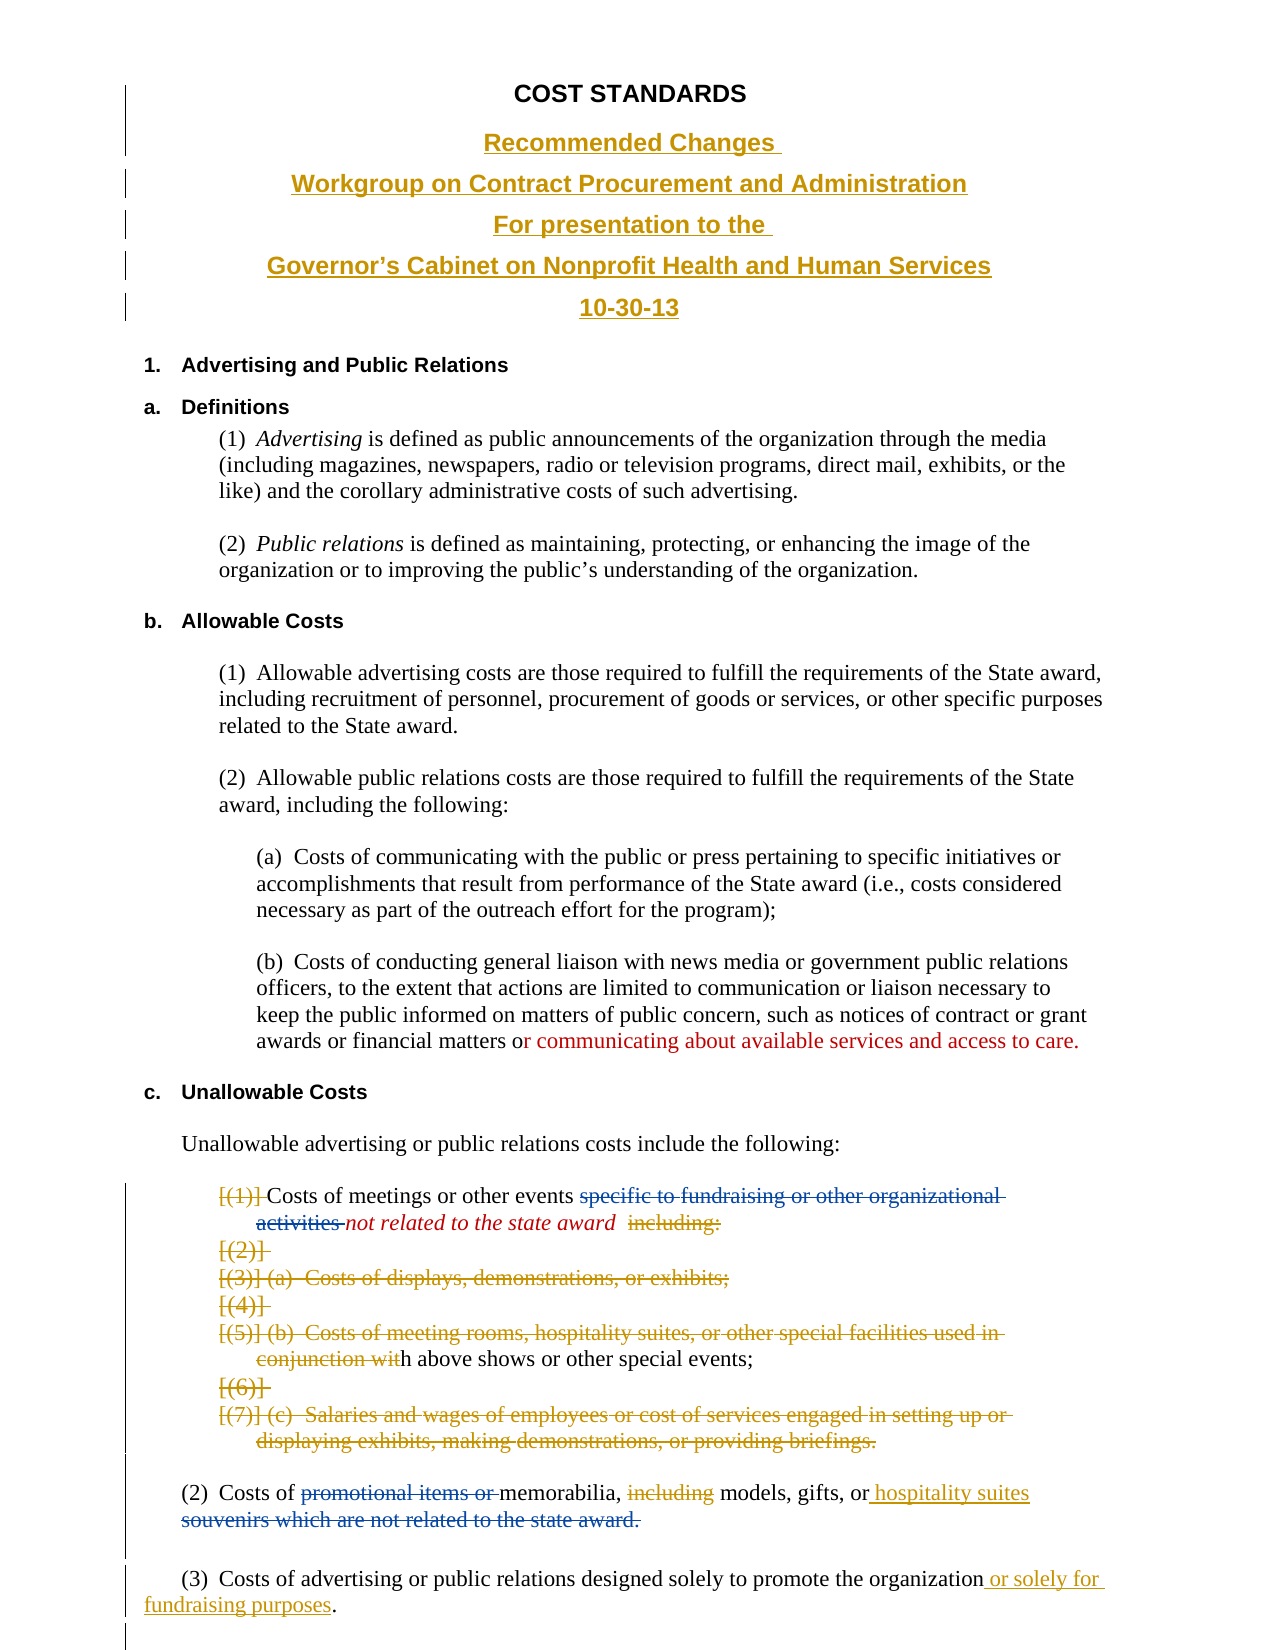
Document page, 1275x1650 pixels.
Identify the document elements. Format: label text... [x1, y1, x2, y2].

text (2) Public relations is defined as maintaining, protecting, or enhancing the image of the organization or to improving the public’s understanding of the organization. [219, 530, 1040, 583]
text c. Unallowable Costs [144, 1080, 1121, 1104]
text (2) Costs of memorabilia, models, gifts, or [181, 1479, 1121, 1532]
text (2) Allowable public relations costs are those required to fulfill the requirements of the State award, including the following: [219, 764, 1084, 817]
text (a) Costs of communicating with the public or press pertaining to specific initiatives or accomplishments that result from performance of the State award (i.e., costs considered necessary as part of the outreach effort for the program); [256, 844, 1110, 922]
text b. Allowable Costs [144, 609, 1121, 633]
text 1. Advertising and Public Relations [144, 355, 1121, 376]
text (1) Allowable advertising costs are those required to fulfill the requirements of the State award, including recruitment of personnel, procurement of goods or services, or other specific purposes related to the State award. [219, 659, 1112, 738]
list Costs of meetings or other events not related to the state award [219, 1183, 1088, 1235]
text (1) Advertising is defined as public announcements of the organization through the media (including magazines, newspapers, radio or television programs, direct mail, exhibits, or the like) and the corollary administrative costs of such advertising. [219, 425, 1113, 504]
text (b) Costs of conducting general liaison with news media or government public relations officers, to the extent that actions are limited to communication or liaison necessary to keep the public informed on matters of public concern, such as notices of contract or grant awards or financial matters or communicating about available services and access to care. [256, 949, 1098, 1053]
text Unallowable advertising or public relations costs include the following: [181, 1130, 1121, 1156]
text COST STANDARDS [139, 85, 1121, 106]
text a. Definitions [144, 397, 1121, 419]
text (3) Costs of advertising or public relations designed solely to promote the organization. [144, 1564, 1121, 1617]
